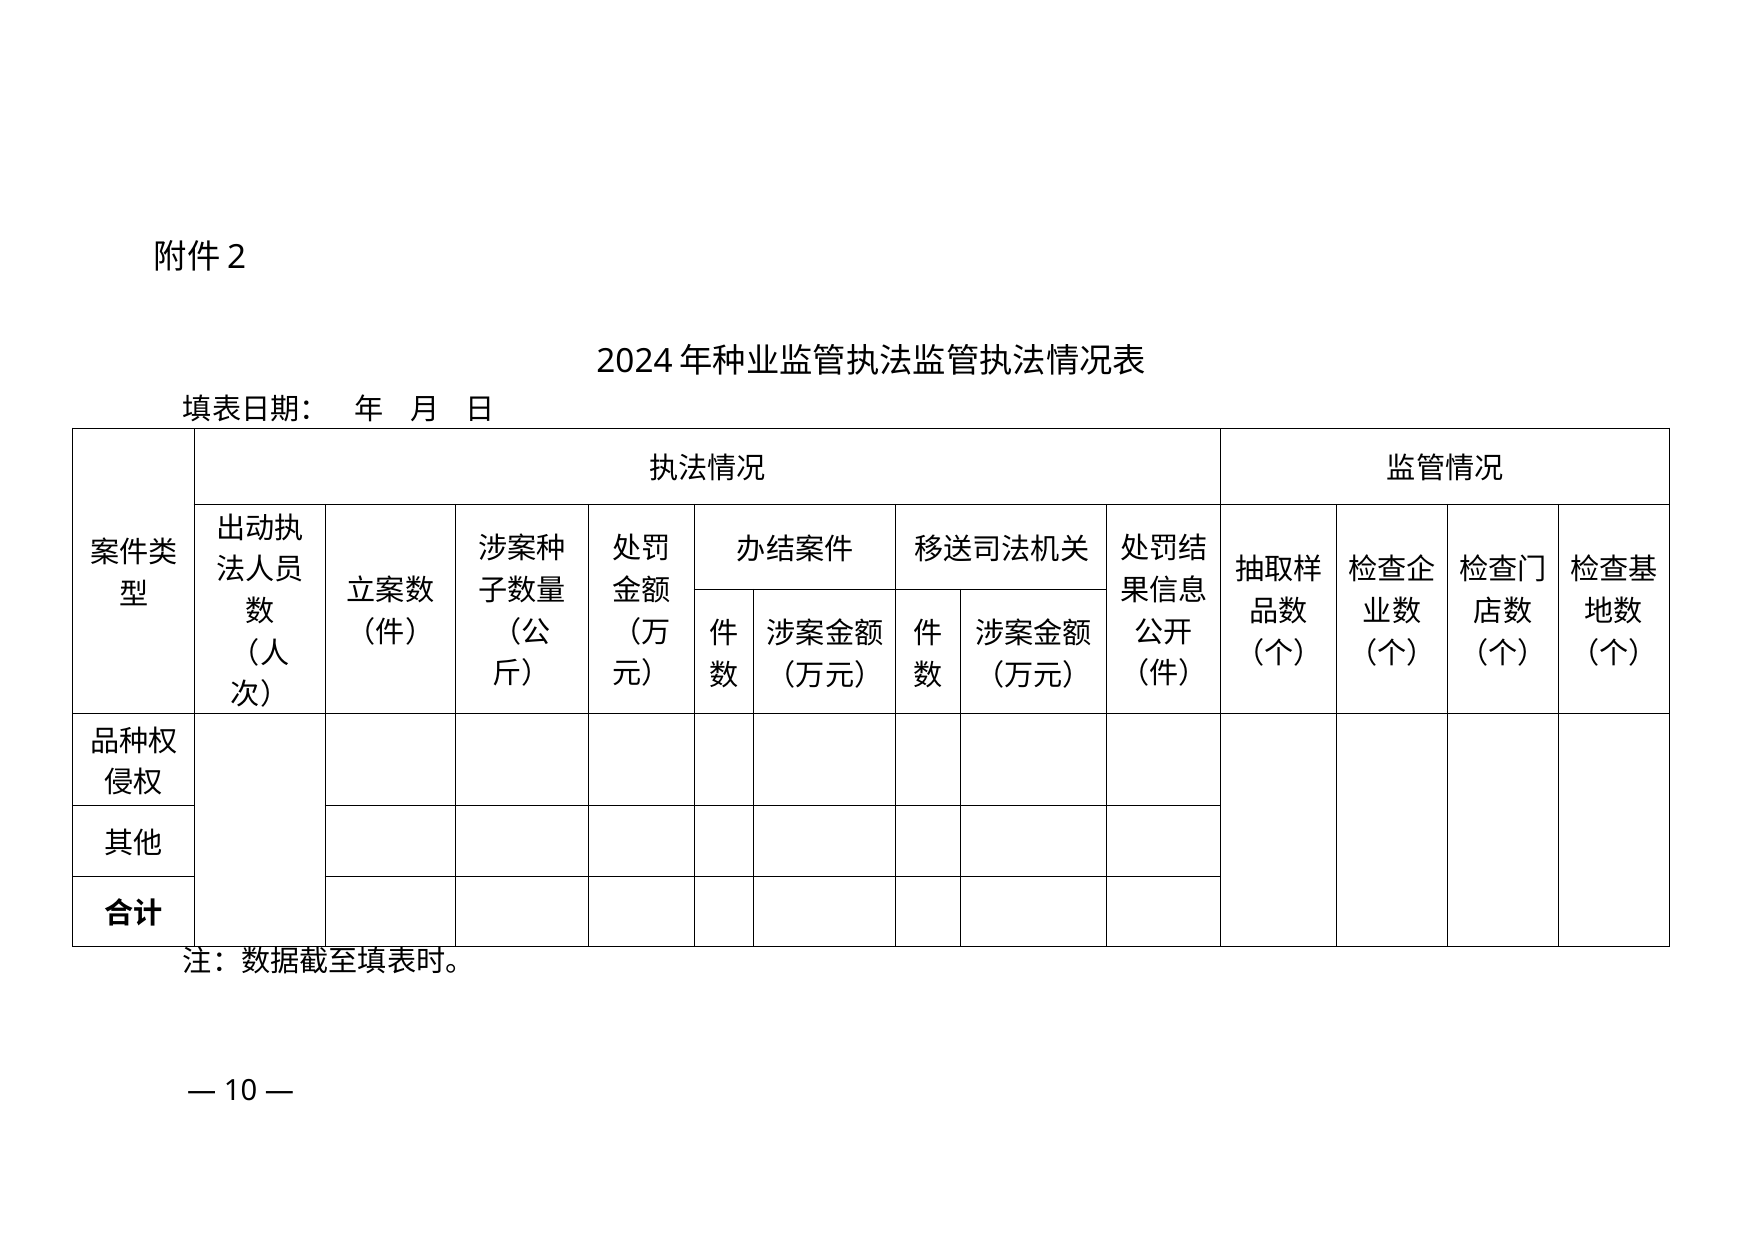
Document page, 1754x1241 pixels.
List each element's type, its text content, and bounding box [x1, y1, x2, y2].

table_cell 涉案金额（万元） [754, 590, 895, 713]
table_cell [1107, 806, 1220, 876]
table_cell [195, 714, 325, 946]
table_header 执法情况 [195, 429, 1220, 504]
table_cell [1448, 714, 1558, 946]
table_cell 涉案金额（万元） [961, 590, 1106, 713]
table_cell [695, 714, 753, 804]
table_cell 处罚 金额 （万元） [589, 505, 694, 713]
table_cell [695, 806, 753, 876]
table_cell [961, 714, 1106, 804]
table_cell [961, 877, 1106, 946]
table_cell [326, 877, 455, 946]
table_cell [896, 877, 960, 946]
table_cell 合计 [73, 877, 194, 946]
table_cell 其他 [73, 806, 194, 876]
table_header 案件类型 [73, 429, 194, 713]
table_cell [589, 877, 694, 946]
table_cell 检查企业数（个） [1337, 505, 1447, 713]
table_cell [589, 714, 694, 804]
table_cell 件数 [896, 590, 960, 713]
table_cell 检查基地数（个） [1559, 505, 1669, 713]
table_cell 抽取样品数（个） [1221, 505, 1336, 713]
table_cell [1107, 877, 1220, 946]
text 附件2 [153, 218, 1588, 281]
table_cell 处罚结果信息公开 （件） [1107, 505, 1220, 713]
text 填表日期： 年 月 日 [153, 385, 1588, 427]
text 注：数据截至填表时。 [153, 947, 1588, 978]
table_cell [456, 877, 588, 946]
table_cell 办结案件 [695, 505, 895, 589]
table_cell 品种权侵权 [73, 714, 194, 804]
table_cell 件数 [695, 590, 753, 713]
table_cell 检查门店数（个） [1448, 505, 1558, 713]
table_cell [754, 714, 895, 804]
table_cell [326, 806, 455, 876]
table_cell [1221, 714, 1336, 946]
table_cell [896, 714, 960, 804]
table_cell 出动执法人员数 （人次） [195, 505, 325, 713]
table_cell [695, 877, 753, 946]
table_cell [1107, 714, 1220, 804]
table_cell [754, 877, 895, 946]
table_header 监管情况 [1221, 429, 1669, 504]
table_cell [456, 806, 588, 876]
text 2024年种业监管执法监管执法情况表 [153, 323, 1588, 385]
table_cell [326, 714, 455, 804]
table_cell [456, 714, 588, 804]
table_cell [896, 806, 960, 876]
table_cell [589, 806, 694, 876]
table_cell [961, 806, 1106, 876]
table_cell 涉案种子数量（公斤） [456, 505, 588, 713]
table_cell [1337, 714, 1447, 946]
table_cell [754, 806, 895, 876]
table_cell 立案数（件） [326, 505, 455, 713]
table_cell [1559, 714, 1669, 946]
table_cell 移送司法机关 [896, 505, 1106, 589]
